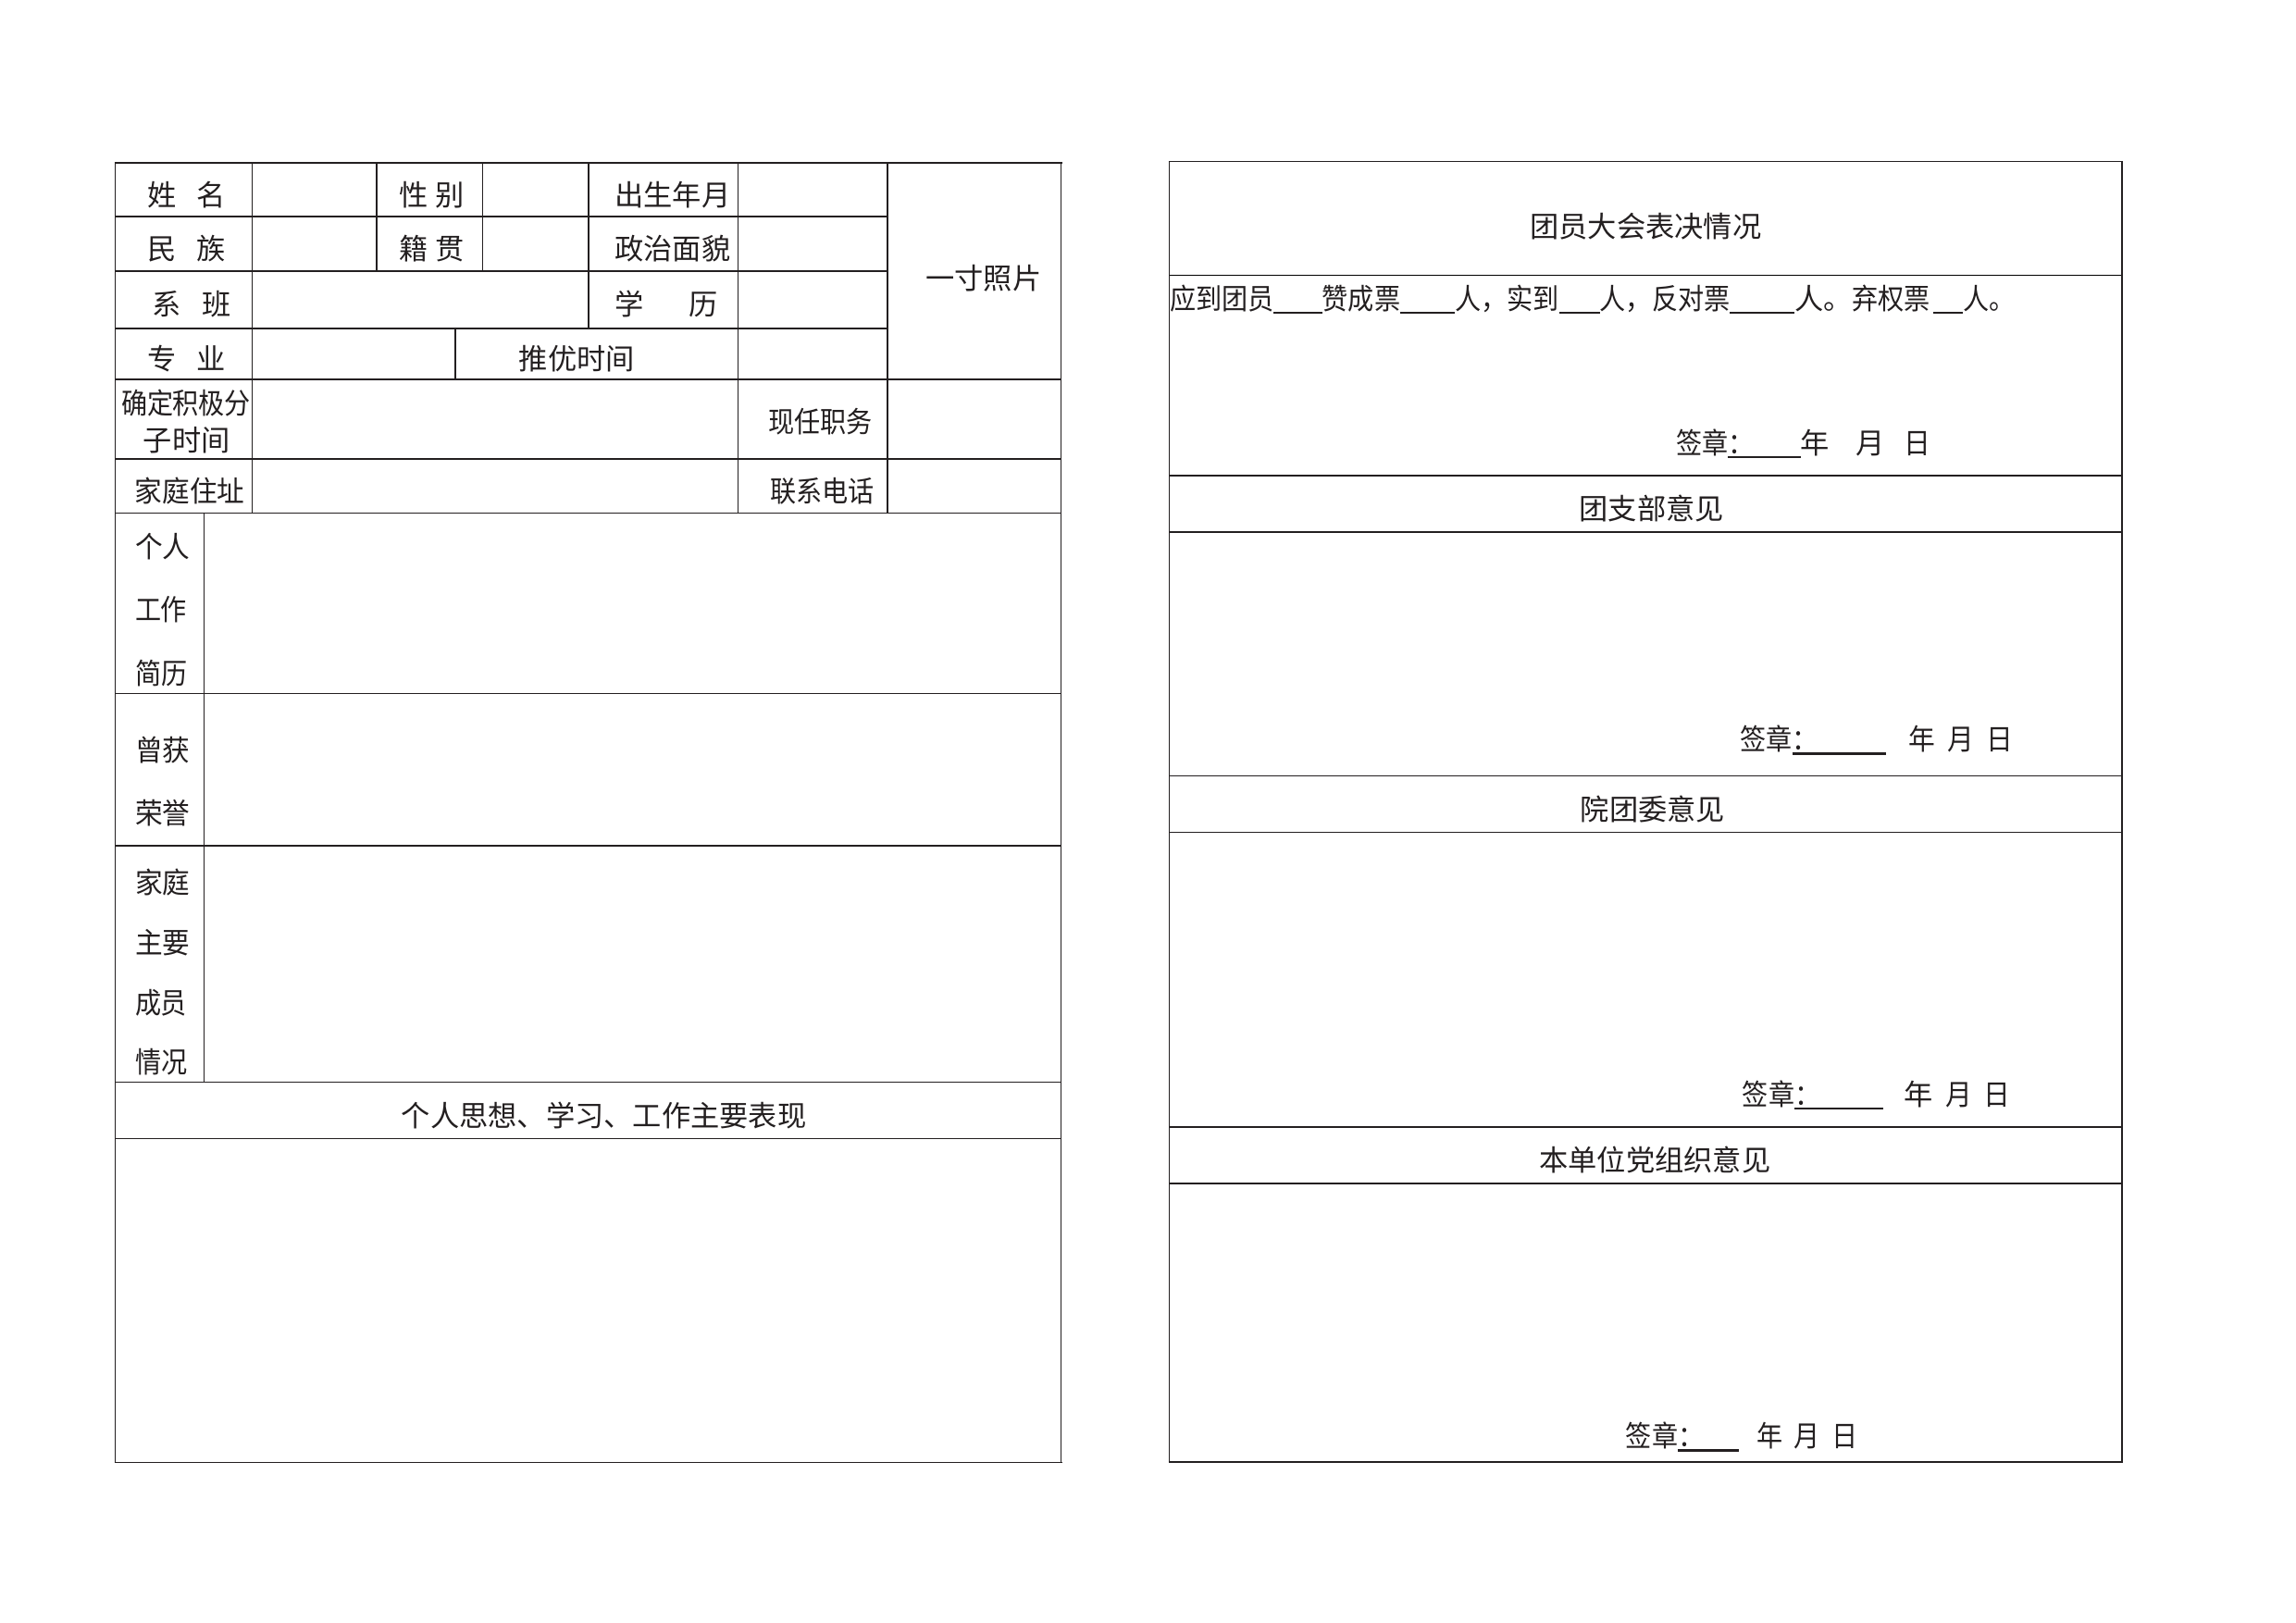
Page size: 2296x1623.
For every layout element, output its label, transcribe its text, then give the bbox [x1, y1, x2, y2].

table_cell [205, 514, 1061, 693]
table_cell [205, 694, 1061, 845]
table_cell 家庭住址 [116, 460, 252, 512]
table_cell 签章： 年 月 日 [1170, 833, 2121, 1126]
table_cell [738, 272, 887, 328]
table_cell 个人工作 简历 [116, 514, 204, 693]
table_cell [253, 217, 376, 270]
table_header 团员大会表决情况 [1170, 162, 2121, 275]
table_cell [116, 1139, 1061, 1461]
table_cell 签章： 年 月 日 [1170, 533, 2121, 775]
table_cell 团支部意见 [1170, 477, 2121, 531]
table_cell [738, 217, 887, 270]
table_cell 系 班 [116, 272, 252, 328]
table_cell 家庭主要成员 情况 [116, 847, 204, 1082]
table_cell 推优时间 [456, 329, 738, 378]
table_header [483, 164, 588, 216]
table_cell [253, 272, 588, 328]
table_cell 现任职务 [738, 380, 887, 458]
table_cell 专 业 [116, 329, 252, 378]
table_cell [888, 380, 1061, 458]
table_cell [253, 329, 454, 378]
table_header 姓 名 [116, 164, 252, 216]
table_header [738, 164, 887, 216]
table_header 性 别 [378, 164, 482, 216]
table_cell [888, 460, 1061, 512]
table_cell [738, 329, 887, 378]
table_cell 应到团员 赞成票 人，实到 人，反对票 人。弃权票 人。 签章： 年 月 日 [1170, 276, 2121, 475]
table_cell 籍 贯 [378, 217, 482, 270]
table_cell 民 族 [116, 217, 252, 270]
table_cell [253, 380, 738, 458]
table_cell 个人思想、学习、工作主要表现 [116, 1083, 1061, 1138]
table_cell 曾获荣誉 [116, 694, 204, 845]
table_cell 政治面貌 [590, 217, 738, 270]
table_header [253, 164, 376, 216]
table_cell 签章： 年 月 日 [1170, 1184, 2121, 1461]
table_cell [205, 847, 1061, 1082]
table_cell 联系电话 [738, 460, 887, 512]
table_cell 本单位党组织意见 [1170, 1128, 2121, 1183]
table_header 出生年月 [590, 164, 738, 216]
table_cell 院团委意见 [1170, 776, 2121, 832]
table_cell [483, 217, 588, 270]
table_cell 确定积极分 子时间 [116, 380, 252, 458]
table_cell 学 历 [590, 272, 738, 328]
table_cell [253, 460, 738, 512]
table_header 一寸照片 [888, 164, 1061, 378]
